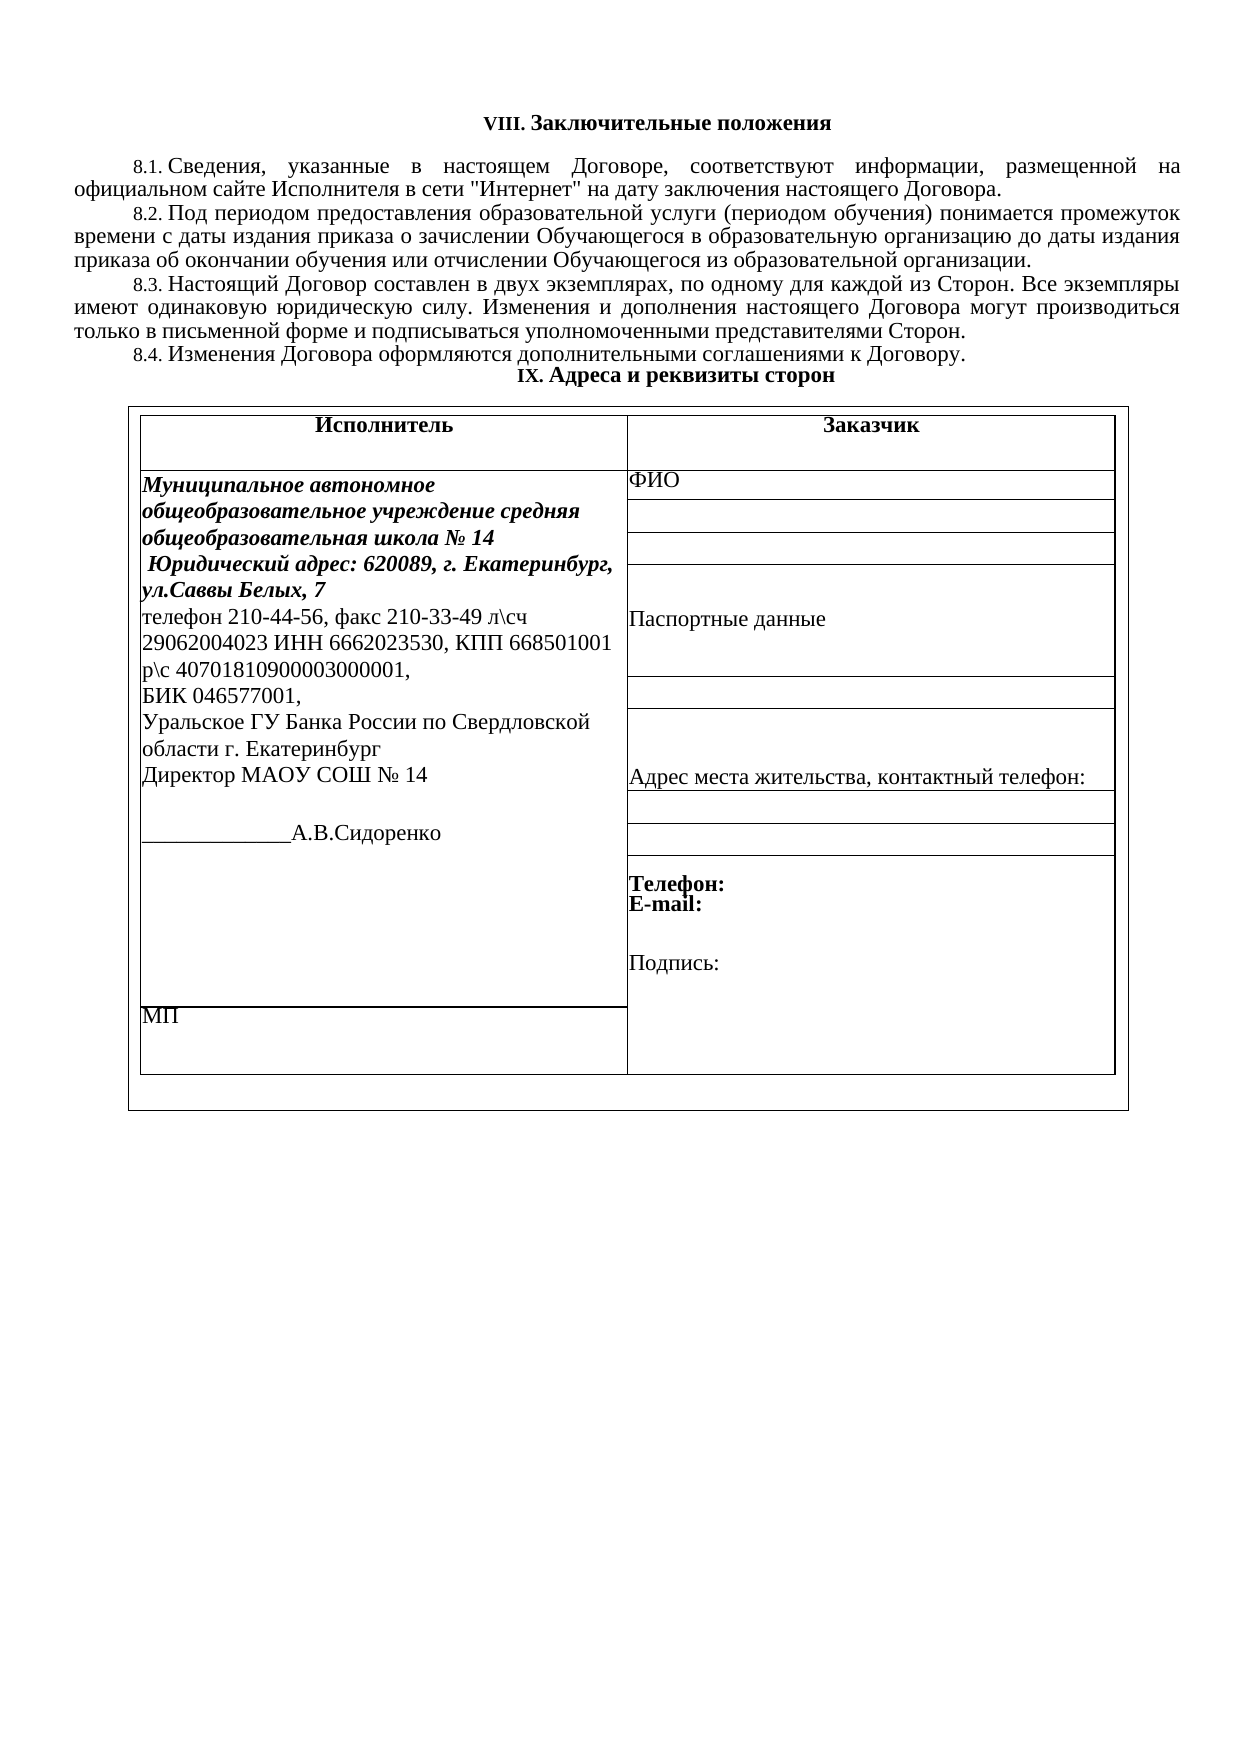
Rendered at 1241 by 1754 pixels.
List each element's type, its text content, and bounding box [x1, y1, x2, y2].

table_cell Телефон: E-mail: Подпись: [628, 856, 1114, 1074]
table_cell МП [141, 1008, 627, 1074]
table_header Исполнитель [141, 416, 627, 470]
list Адреса и реквизиты сторон [384, 366, 1182, 386]
list Под периодом предоставления образовательной услуги (периодом обучения) понимается промежуток времени с даты издания приказа о зачислении Обучающегося в образовательную организацию до даты издания приказа об окончании обучения или отчислении Обучающегося из образовательной организации. [74, 202, 1182, 272]
table_cell ФИО [628, 471, 1114, 499]
table_cell Паспортные данные [628, 565, 1114, 676]
list Изменения Договора оформляются дополнительными соглашениями к Договору. [74, 343, 1182, 366]
list Сведения, указанные в настоящем Договоре, соответствуют информации, размещенной на официальном сайте Исполнителя в сети "Интернет" на дату заключения настоящего Договора. [74, 154, 1182, 202]
table_cell [628, 824, 1114, 854]
table_cell [628, 533, 1114, 564]
table_cell [628, 500, 1114, 532]
list Настоящий Договор составлен в двух экземплярах, по одному для каждой из Сторон. Все экземпляры имеют одинаковую юридическую силу. Изменения и дополнения настоящего Договора могут производиться только в письменной форме и подписываться уполномоченными представителями Сторон. [74, 272, 1182, 343]
table_cell Адрес места жительства, контактный телефон: [628, 709, 1114, 789]
table_cell [628, 677, 1114, 708]
table_cell Муниципальное автономное общеобразовательное учреждение средняя общеобразовательная школа № 14 Юридический адрес: 620089, г. Екатеринбург, ул.Саввы Белых, 7 телефон 210-44-56, факс 210-33-49 л\сч 29062004023 ИНН 6662023530, КПП 668501001 р\с 40701810900003000001, БИК 046577001, Уральское ГУ Банка России по Свердловской области г. Екатеринбург Директор МАОУ СОШ № 14 _____________А.В.Сидоренко [141, 471, 627, 1006]
table_header Заказчик [628, 416, 1114, 470]
list Заключительные положения [74, 115, 1182, 135]
table_cell [628, 791, 1114, 823]
